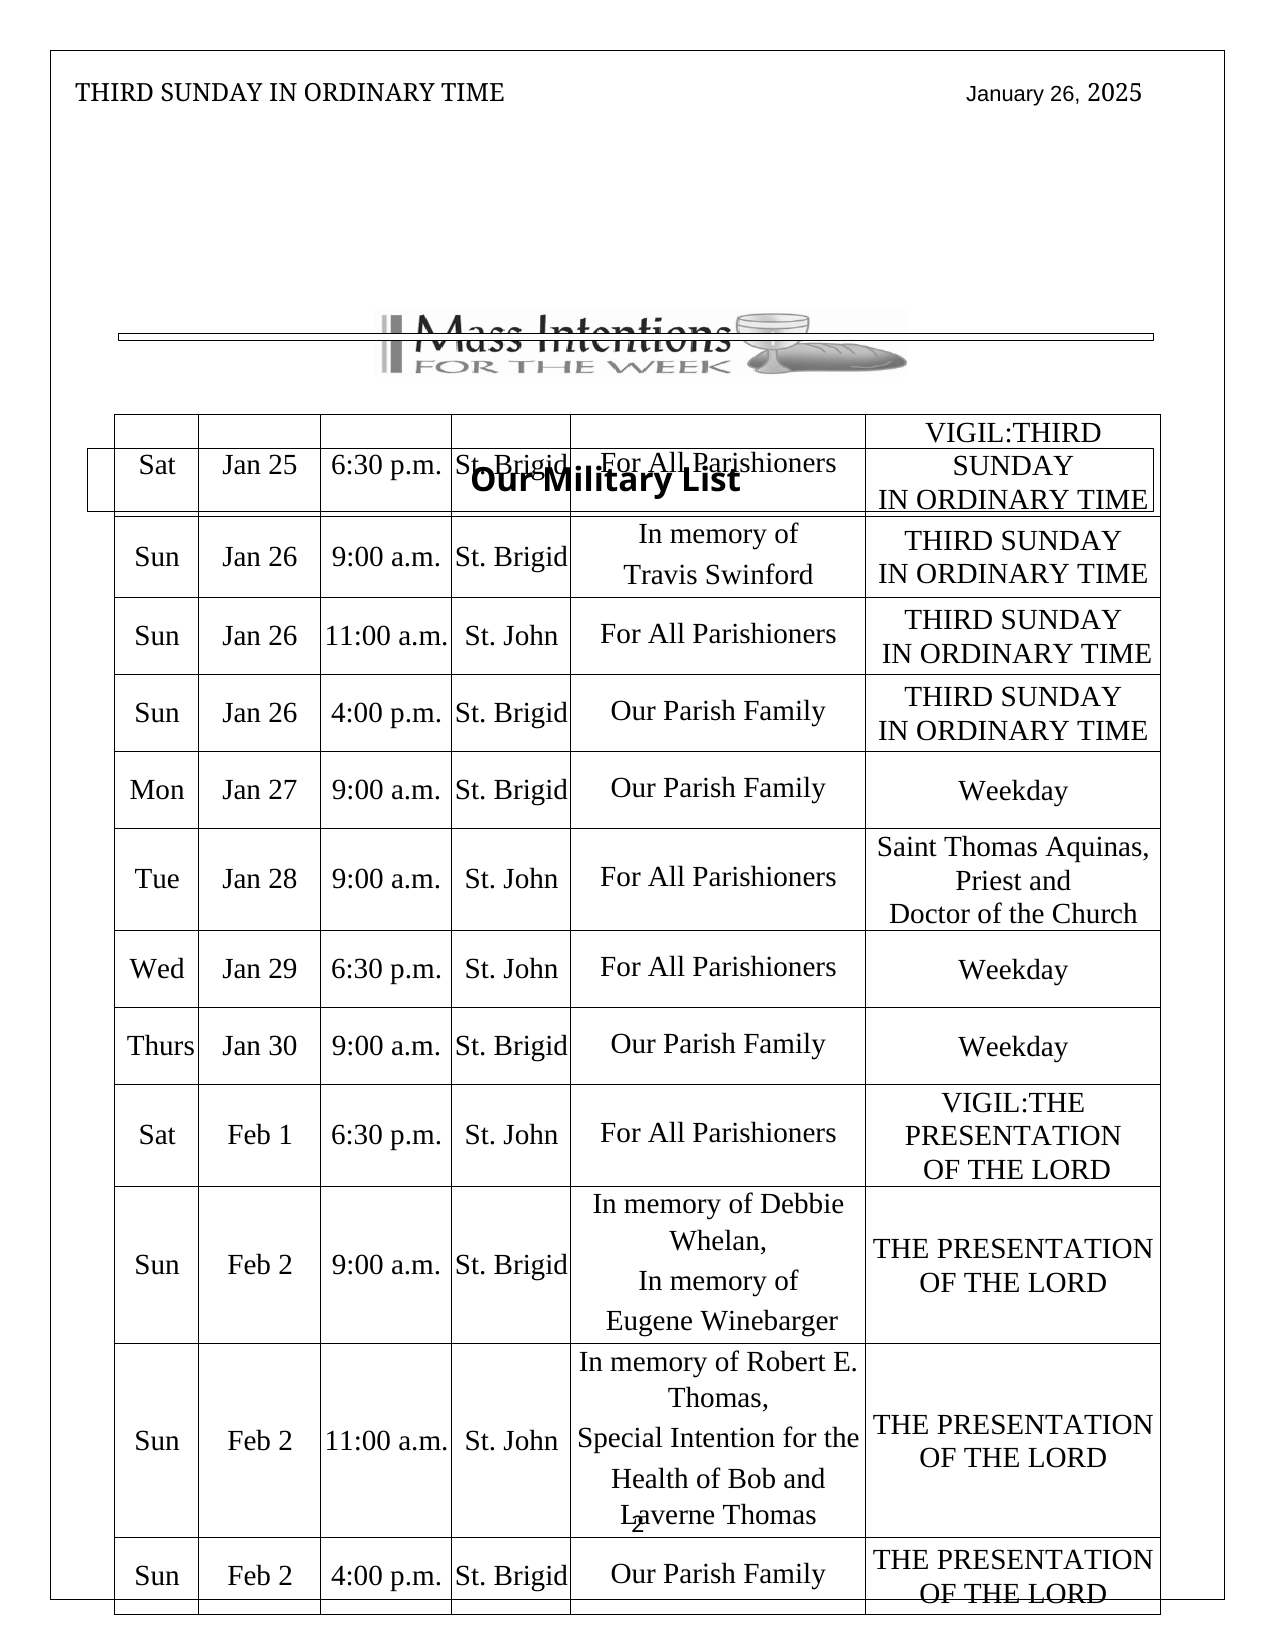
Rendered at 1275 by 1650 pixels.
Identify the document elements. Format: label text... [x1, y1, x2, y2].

table_cell Sun [115, 598, 198, 674]
table_cell Jan 26 [199, 675, 320, 751]
table_cell Tue [115, 829, 198, 930]
table_cell For All Parishioners [571, 931, 865, 1007]
table_cell Feb 2 [199, 1187, 320, 1343]
table_cell Saint Thomas Aquinas, Priest and Doctor of the Church [866, 829, 1160, 930]
table_cell THIRD SUNDAY IN ORDINARY TIME [866, 598, 1160, 674]
table_header Jan 25 [199, 415, 320, 516]
table_cell Sun [115, 675, 198, 751]
table_cell 4:00 p.m. [321, 1538, 451, 1614]
table_header VIGIL:THIRD SUNDAY IN ORDINARY TIME [866, 415, 1160, 516]
table_cell Our Parish Family [571, 675, 865, 751]
table_cell Feb 2 [199, 1344, 320, 1537]
table_cell Weekday [866, 1008, 1160, 1084]
table_cell 9:00 a.m. [321, 1187, 451, 1343]
table_cell St. John [452, 1085, 570, 1186]
table_cell For All Parishioners [571, 598, 865, 674]
table_header Sat [115, 415, 198, 516]
table_cell St. John [452, 598, 570, 674]
table_cell Sun [115, 1538, 198, 1614]
table_cell Weekday [866, 752, 1160, 828]
table_cell St. John [452, 829, 570, 930]
table_cell 6:30 p.m. [321, 931, 451, 1007]
table_cell Jan 28 [199, 829, 320, 930]
table_cell Feb 1 [199, 1085, 320, 1186]
table_cell THIRD SUNDAY IN ORDINARY TIME [866, 517, 1160, 597]
table_cell Jan 27 [199, 752, 320, 828]
table_cell THE PRESENTATION OF THE LORD [866, 1344, 1160, 1537]
table_cell 6:30 p.m. [321, 1085, 451, 1186]
table_cell St. Brigid [452, 675, 570, 751]
table_cell Sat [115, 1085, 198, 1186]
table_cell St. Brigid [452, 1008, 570, 1084]
table_cell Sun [115, 517, 198, 597]
picture [364, 304, 911, 333]
table_cell For All Parishioners [571, 829, 865, 930]
table_cell 4:00 p.m. [321, 675, 451, 751]
table_cell Jan 26 [199, 517, 320, 597]
table_cell St. John [452, 931, 570, 1007]
table_cell 9:00 a.m. [321, 752, 451, 828]
table_header For All Parishioners [571, 415, 865, 516]
table_cell Weekday [866, 931, 1160, 1007]
table_cell THE PRESENTATION OF THE LORD [866, 1538, 1160, 1614]
table_cell 9:00 a.m. [321, 517, 451, 597]
table_cell Jan 26 [199, 598, 320, 674]
table_cell Our Parish Family [571, 1538, 865, 1614]
table_cell THE PRESENTATION OF THE LORD [866, 1187, 1160, 1343]
table_cell Jan 30 [199, 1008, 320, 1084]
table_cell THIRD SUNDAY IN ORDINARY TIME [866, 675, 1160, 751]
table_cell 9:00 a.m. [321, 1008, 451, 1084]
table_cell 9:00 a.m. [321, 829, 451, 930]
table_cell Mon [115, 752, 198, 828]
table_cell For All Parishioners [571, 1085, 865, 1186]
table_cell Thurs [115, 1008, 198, 1084]
table_cell Our Parish Family [571, 752, 865, 828]
table_cell St. Brigid [452, 1187, 570, 1343]
table_header 6:30 p.m. [321, 415, 451, 516]
table_header St. Brigid [452, 415, 570, 516]
table_cell St. Brigid [452, 1538, 570, 1614]
table_cell Jan 29 [199, 931, 320, 1007]
table_cell Wed [115, 931, 198, 1007]
table_cell In memory of Travis Swinford [571, 517, 865, 597]
table_cell St. Brigid [452, 752, 570, 828]
table_cell In memory of Robert E. Thomas, Special Intention for the Health of Bob and Laverne Thomas [571, 1344, 865, 1537]
table_cell Feb 2 [199, 1538, 320, 1614]
table_cell VIGIL:THE PRESENTATION OF THE LORD [866, 1085, 1160, 1186]
table_cell In memory of Debbie Whelan, In memory of Eugene Winebarger [571, 1187, 865, 1343]
table_cell St. John [452, 1344, 570, 1537]
table_cell Sun [115, 1344, 198, 1537]
table_cell 11:00 a.m. [321, 1344, 451, 1537]
table_cell 11:00 a.m. [321, 598, 451, 674]
table_cell St. Brigid [452, 517, 570, 597]
table_cell Sun [115, 1187, 198, 1343]
table_cell Our Parish Family [571, 1008, 865, 1084]
picture [364, 341, 911, 381]
